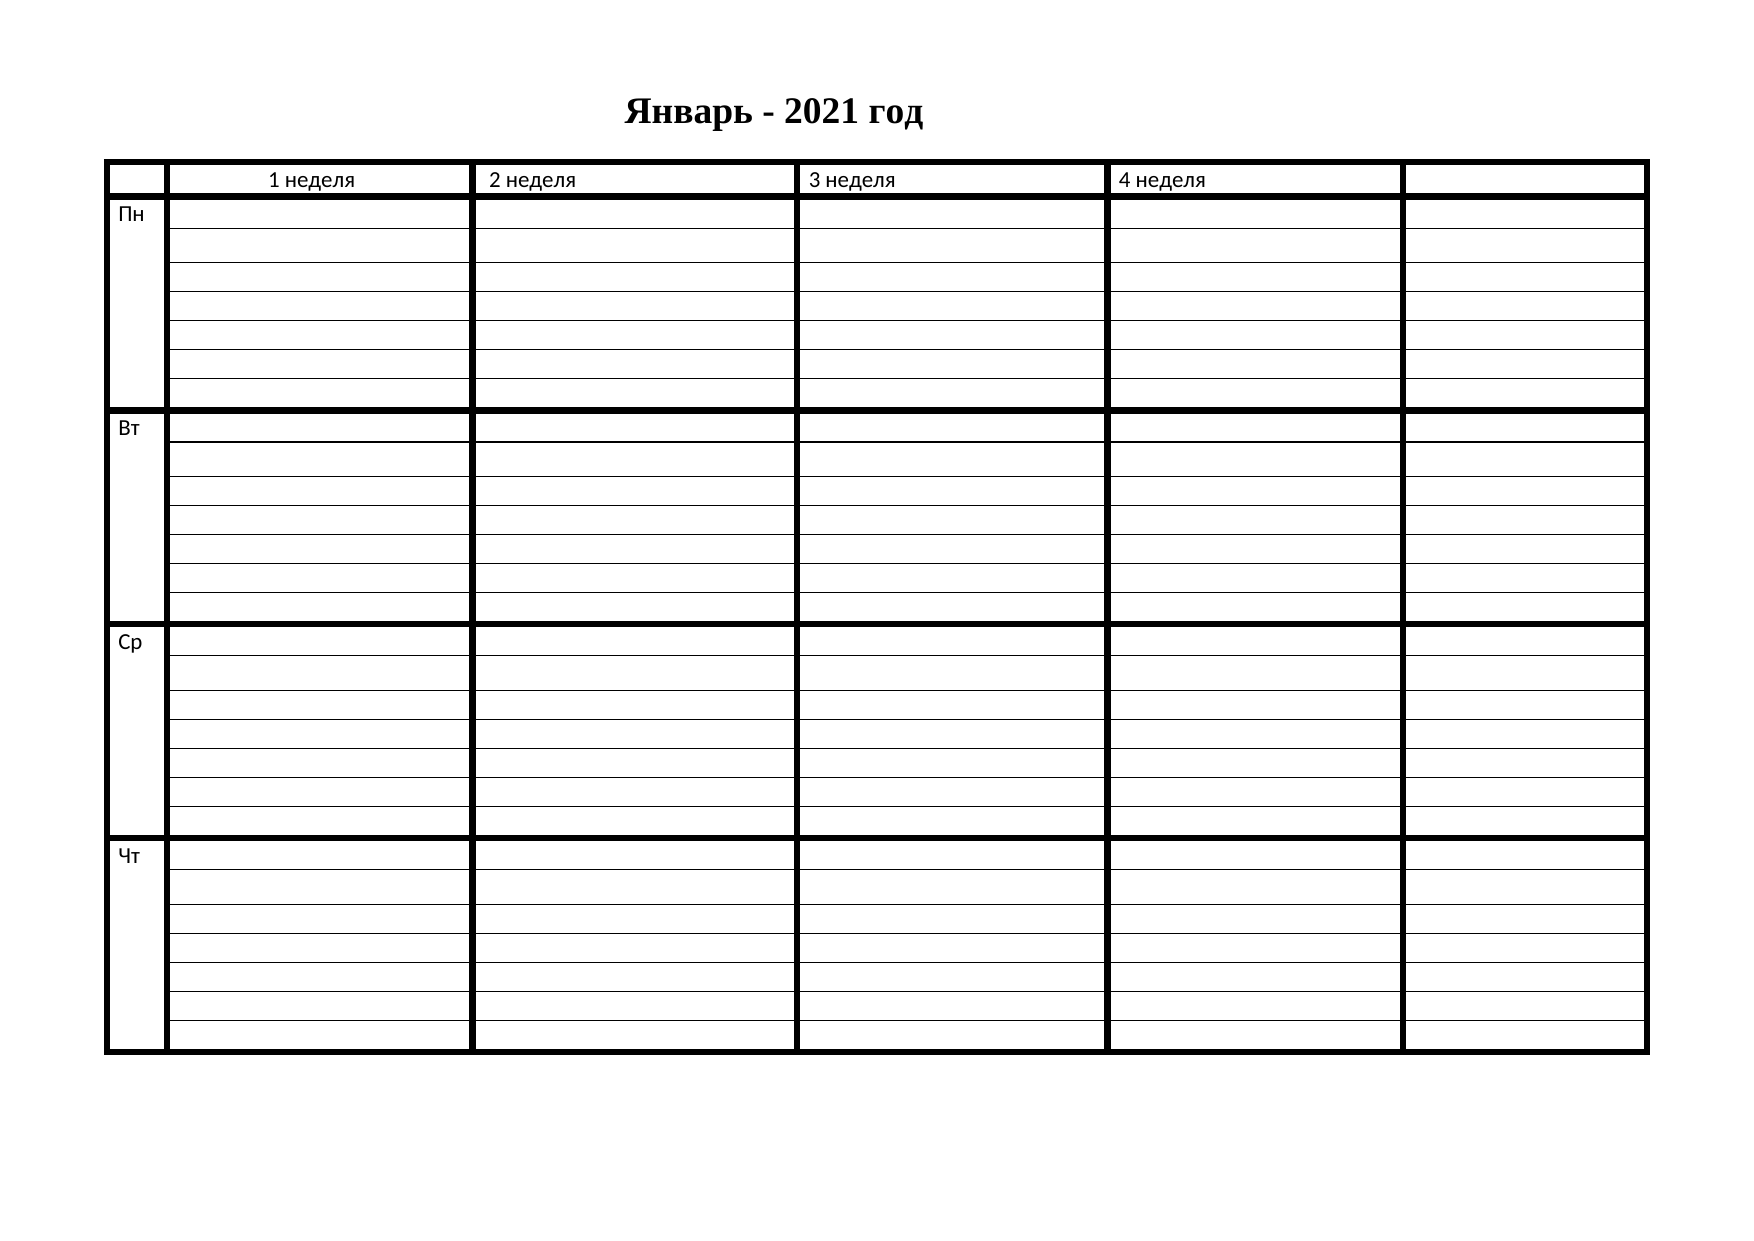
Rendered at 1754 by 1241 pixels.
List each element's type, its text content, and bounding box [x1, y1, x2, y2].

table_cell [800, 564, 1104, 592]
table_cell [1406, 778, 1644, 806]
table_cell [170, 593, 469, 621]
table_cell [1111, 443, 1400, 476]
table_cell [476, 263, 794, 291]
table_cell [800, 292, 1104, 320]
table_cell [1111, 200, 1400, 228]
table_cell [1111, 691, 1400, 719]
table_cell [800, 229, 1104, 262]
table_cell [476, 778, 794, 806]
table_cell [1111, 593, 1400, 621]
table_cell [476, 414, 794, 441]
table_cell [800, 841, 1104, 869]
table_cell Ср [110, 627, 164, 835]
table_cell [476, 1021, 794, 1049]
table_header 3 неделя [800, 165, 1104, 193]
table_cell [800, 627, 1104, 655]
table_cell [1406, 627, 1644, 655]
table_cell [800, 934, 1104, 962]
table_cell [1406, 934, 1644, 962]
table_cell [170, 229, 469, 262]
table_cell [800, 535, 1104, 563]
table_cell [1111, 321, 1400, 349]
table_cell [476, 506, 794, 534]
table_cell [170, 443, 469, 476]
table_header 4 неделя [1111, 165, 1400, 193]
table_cell [1406, 870, 1644, 903]
table_cell [476, 691, 794, 719]
table_cell [1406, 963, 1644, 991]
table_cell [476, 807, 794, 835]
table_cell [800, 1021, 1104, 1049]
table_cell [800, 321, 1104, 349]
table_header [110, 165, 164, 193]
table_cell [800, 443, 1104, 476]
table_cell Пн [110, 200, 164, 407]
table_cell [170, 263, 469, 291]
table_cell [170, 627, 469, 655]
table_cell [1111, 749, 1400, 777]
table_cell [800, 379, 1104, 407]
table_cell [1111, 963, 1400, 991]
table_cell [476, 934, 794, 962]
table_cell [476, 841, 794, 869]
table_cell [170, 841, 469, 869]
table_cell [1406, 841, 1644, 869]
table_cell [1111, 292, 1400, 320]
table_cell [170, 506, 469, 534]
table_cell [1406, 379, 1644, 407]
table_cell [1406, 905, 1644, 932]
table_cell [170, 691, 469, 719]
table_cell [1111, 841, 1400, 869]
table_header 1 неделя [170, 165, 469, 193]
table_cell [476, 992, 794, 1020]
table_cell [1111, 807, 1400, 835]
table_cell [800, 414, 1104, 441]
table_cell [800, 807, 1104, 835]
table_cell [800, 350, 1104, 378]
table_cell [1111, 414, 1400, 441]
table_header 2 неделя [476, 165, 794, 193]
table_cell [476, 749, 794, 777]
table_cell [476, 229, 794, 262]
table_cell [1406, 564, 1644, 592]
table_cell [800, 506, 1104, 534]
table_cell [170, 905, 469, 932]
table_cell [476, 627, 794, 655]
table_cell [170, 477, 469, 505]
table_cell [800, 963, 1104, 991]
table_cell [170, 656, 469, 689]
table_cell [1406, 807, 1644, 835]
table_cell [800, 691, 1104, 719]
table_cell [1406, 200, 1644, 228]
table_cell [1111, 992, 1400, 1020]
table_cell [476, 905, 794, 932]
table_header [1406, 165, 1644, 193]
table_cell Вт [110, 414, 164, 621]
table_cell [170, 321, 469, 349]
table_cell [476, 656, 794, 689]
table_cell [476, 564, 794, 592]
table_cell [1406, 229, 1644, 262]
table_cell [476, 720, 794, 748]
table_cell [170, 379, 469, 407]
table_cell [1111, 870, 1400, 903]
table_cell [1111, 1021, 1400, 1049]
table_cell [476, 292, 794, 320]
table_cell [800, 749, 1104, 777]
table_cell [476, 535, 794, 563]
table_cell [1111, 535, 1400, 563]
table_cell [1111, 477, 1400, 505]
table_cell [170, 870, 469, 903]
table_cell [1111, 350, 1400, 378]
table_cell [1111, 627, 1400, 655]
table_cell [476, 350, 794, 378]
table_cell [1406, 263, 1644, 291]
table_cell [170, 564, 469, 592]
table_cell [1406, 443, 1644, 476]
table_cell [1406, 691, 1644, 719]
table_cell [1111, 656, 1400, 689]
table_cell [800, 200, 1104, 228]
table_cell [800, 656, 1104, 689]
table_cell [1111, 379, 1400, 407]
table_cell [170, 778, 469, 806]
table_cell [170, 350, 469, 378]
table_cell [800, 870, 1104, 903]
table_cell [1406, 656, 1644, 689]
table_cell [476, 379, 794, 407]
table_cell [1406, 720, 1644, 748]
table_cell [170, 292, 469, 320]
table_cell [800, 593, 1104, 621]
table_cell [1406, 1021, 1644, 1049]
table_cell [1406, 292, 1644, 320]
table_cell [800, 720, 1104, 748]
table_cell [170, 414, 469, 441]
table_cell [1406, 506, 1644, 534]
table_cell [170, 963, 469, 991]
table_cell Чт [110, 841, 164, 1049]
table_cell [170, 807, 469, 835]
table_cell [1406, 414, 1644, 441]
table_cell [170, 749, 469, 777]
table_cell [1406, 593, 1644, 621]
table_cell [476, 443, 794, 476]
table_cell [800, 263, 1104, 291]
table_cell [476, 321, 794, 349]
table_cell [1406, 477, 1644, 505]
table_cell [476, 477, 794, 505]
table_cell [800, 778, 1104, 806]
table_cell [476, 870, 794, 903]
table_cell [170, 535, 469, 563]
table_cell [1111, 934, 1400, 962]
table_cell [1406, 749, 1644, 777]
table_cell [170, 934, 469, 962]
table_cell [170, 200, 469, 228]
table_cell [170, 992, 469, 1020]
table_cell [170, 1021, 469, 1049]
table_cell [476, 593, 794, 621]
table_cell [476, 200, 794, 228]
table_cell [1111, 506, 1400, 534]
table_cell [1111, 905, 1400, 932]
table_cell [800, 477, 1104, 505]
table_cell [476, 963, 794, 991]
table_cell [1111, 778, 1400, 806]
table_cell [1406, 350, 1644, 378]
table_cell [1406, 992, 1644, 1020]
table_cell [1111, 564, 1400, 592]
table_cell [1111, 263, 1400, 291]
table_cell [1111, 229, 1400, 262]
table_cell [800, 905, 1104, 932]
table_cell [1406, 535, 1644, 563]
text Январь - 2021 год [118, 89, 1636, 132]
table_cell [800, 992, 1104, 1020]
table_cell [1406, 321, 1644, 349]
table_cell [1111, 720, 1400, 748]
table_cell [170, 720, 469, 748]
